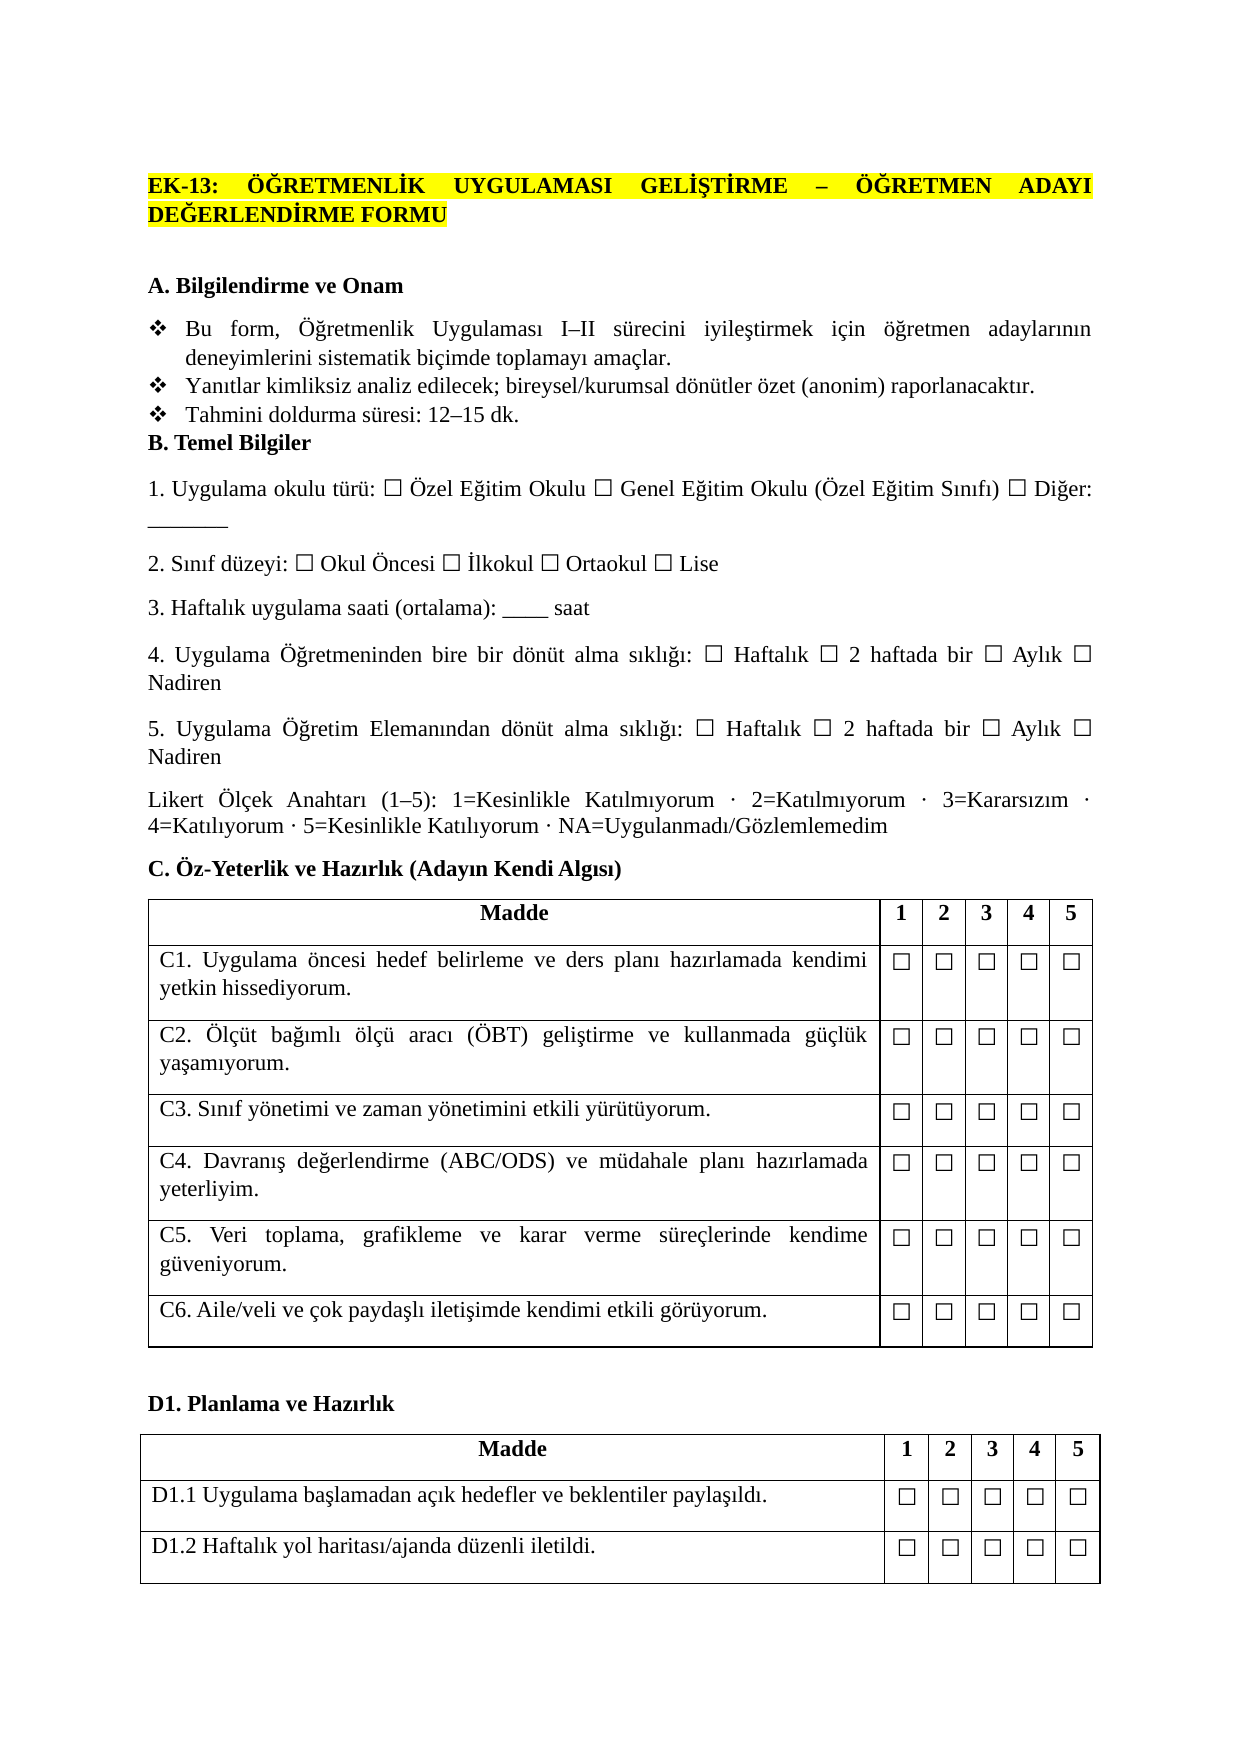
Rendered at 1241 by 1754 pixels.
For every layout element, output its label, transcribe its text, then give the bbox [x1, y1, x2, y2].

table_cell ☐ [1008, 1221, 1049, 1295]
table_cell C5. Veri toplama, grafikleme ve karar verme süreçlerinde kendime güveniyorum. [149, 1221, 879, 1295]
text 2. Sınıf düzeyi: ☐ Okul Öncesi ☐ İlkokul ☐ Ortaokul ☐ Lise [148, 547, 1093, 578]
table_cell ☐ [881, 1021, 922, 1094]
table_header 1 [881, 900, 922, 945]
table_cell C6. Aile/veli ve çok paydaşlı iletişimde kendimi etkili görüyorum. [149, 1296, 879, 1346]
table_cell C1. Uygulama öncesi hedef belirleme ve ders planı hazırlamada kendimi yetkin hissediyorum. [149, 946, 879, 1019]
table_cell ☐ [1050, 1147, 1092, 1220]
text 1. Uygulama okulu türü: ☐ Özel Eğitim Okulu ☐ Genel Eğitim Okulu (Özel Eğitim Sınıfı) ☐ Diğer: _______ [148, 472, 1093, 530]
table_cell D1.2 Haftalık yol haritası/ajanda düzenli iletildi. [141, 1532, 884, 1582]
table_cell ☐ [923, 1095, 965, 1146]
text 4. Uygulama Öğretmeninden bire bir dönüt alma sıklığı: ☐ Haftalık ☐ 2 haftada bir ☐ Aylık ☐ Nadiren [148, 637, 1093, 695]
text D1. Planlama ve Hazırlık [148, 1391, 1093, 1417]
table_cell ☐ [929, 1481, 971, 1531]
table_cell ☐ [1056, 1532, 1099, 1582]
table_cell ☐ [1008, 946, 1049, 1019]
table_cell C2. Ölçüt bağımlı ölçü aracı (ÖBT) geliştirme ve kullanmada güçlük yaşamıyorum. [149, 1021, 879, 1094]
table_header 4 [1014, 1435, 1055, 1480]
table_cell ☐ [966, 1095, 1007, 1146]
table_header 3 [972, 1435, 1013, 1480]
table_cell ☐ [885, 1481, 928, 1531]
table_cell ☐ [966, 1147, 1007, 1220]
text Likert Ölçek Anahtarı (1–5): 1=Kesinlikle Katılmıyorum · 2=Katılmıyorum · 3=Kararsızım · 4=Katılıyorum · 5=Kesinlikle Katılıyorum · NA=Uygulanmadı/Gözlemlemedim [148, 786, 1093, 839]
table_cell ☐ [1050, 1095, 1092, 1146]
table_header Madde [141, 1435, 884, 1480]
table_cell ☐ [1008, 1021, 1049, 1094]
table_cell ☐ [1050, 1296, 1092, 1346]
table_cell ☐ [1050, 946, 1092, 1019]
table_cell ☐ [972, 1532, 1013, 1582]
table_header 5 [1050, 900, 1092, 945]
table_cell ☐ [966, 1021, 1007, 1094]
table_header 2 [929, 1435, 971, 1480]
list Yanıtlar kimliksiz analiz edilecek; bireysel/kurumsal dönütler özet (anonim) raporlanacaktır. [148, 372, 1093, 399]
table_cell ☐ [881, 1296, 922, 1346]
table_cell ☐ [1008, 1296, 1049, 1346]
table_header Madde [149, 900, 879, 945]
table_cell ☐ [923, 1147, 965, 1220]
table_cell ☐ [881, 946, 922, 1019]
table_cell ☐ [1050, 1221, 1092, 1295]
table_cell ☐ [881, 1095, 922, 1146]
table_header 4 [1008, 900, 1049, 945]
list Tahmini doldurma süresi: 12–15 dk. [148, 401, 1093, 427]
text EK-13: ÖĞRETMENLİK UYGULAMASI GELİŞTİRME – ÖĞRETMEN ADAYI DEĞERLENDİRME FORMU [148, 199, 1093, 227]
text A. Bilgilendirme ve Onam [148, 272, 1093, 299]
table_header 1 [885, 1435, 928, 1480]
table_cell ☐ [885, 1532, 928, 1582]
table_cell ☐ [1014, 1481, 1055, 1531]
text B. Temel Bilgiler [148, 429, 1093, 456]
table_cell ☐ [923, 946, 965, 1019]
table_cell ☐ [881, 1147, 922, 1220]
text 3. Haftalık uygulama saati (ortalama): ____ saat [148, 594, 1093, 621]
table_cell ☐ [966, 1221, 1007, 1295]
table_cell C4. Davranış değerlendirme (ABC/ODS) ve müdahale planı hazırlamada yeterliyim. [149, 1147, 879, 1220]
list Bu form, Öğretmenlik Uygulaması I–II sürecini iyileştirmek için öğretmen adaylarının deneyimlerini sistematik biçimde toplamayı amaçlar. [148, 316, 1093, 370]
table_cell ☐ [1050, 1021, 1092, 1094]
table_cell ☐ [923, 1021, 965, 1094]
table_cell ☐ [1008, 1095, 1049, 1146]
text C. Öz-Yeterlik ve Hazırlık (Adayın Kendi Algısı) [148, 855, 1093, 882]
table_cell ☐ [929, 1532, 971, 1582]
table_header 5 [1056, 1435, 1099, 1480]
table_cell ☐ [1056, 1481, 1099, 1531]
table_cell ☐ [972, 1481, 1013, 1531]
text 5. Uygulama Öğretim Elemanından dönüt alma sıklığı: ☐ Haftalık ☐ 2 haftada bir ☐ Aylık ☐ Nadiren [148, 712, 1093, 769]
table_cell ☐ [923, 1296, 965, 1346]
table_cell ☐ [1008, 1147, 1049, 1220]
table_cell ☐ [966, 946, 1007, 1019]
table_cell ☐ [1014, 1532, 1055, 1582]
table_cell ☐ [923, 1221, 965, 1295]
table_header 3 [966, 900, 1007, 945]
table_cell C3. Sınıf yönetimi ve zaman yönetimini etkili yürütüyorum. [149, 1095, 879, 1146]
table_cell ☐ [881, 1221, 922, 1295]
table_cell ☐ [966, 1296, 1007, 1346]
table_header 2 [923, 900, 965, 945]
table_cell D1.1 Uygulama başlamadan açık hedefler ve beklentiler paylaşıldı. [141, 1481, 884, 1531]
